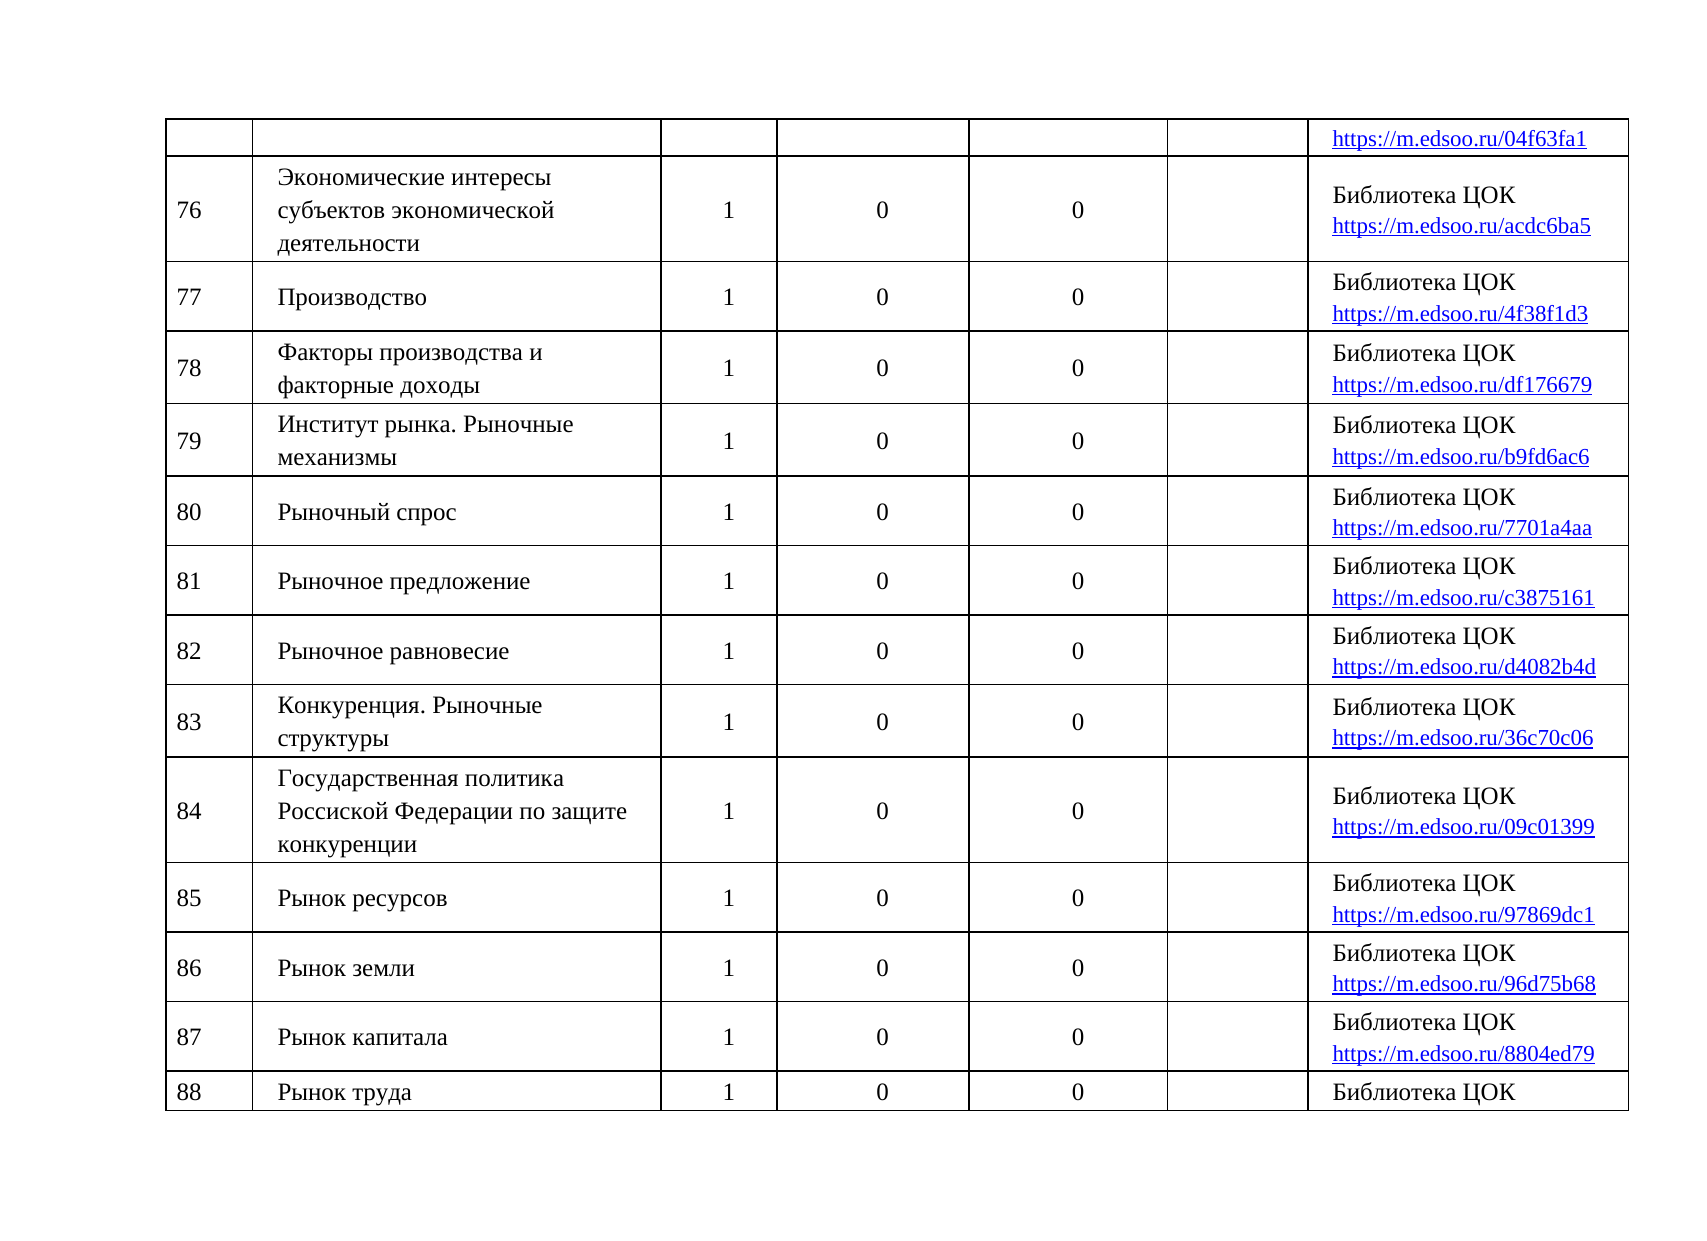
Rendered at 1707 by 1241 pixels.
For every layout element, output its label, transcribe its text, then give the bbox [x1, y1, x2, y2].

table_cell 78 [167, 332, 252, 402]
table_cell 0 [970, 758, 1167, 861]
table_cell Библиотека ЦОК https://m.edsoo.ru/36c70c06 [1309, 685, 1628, 756]
table_cell 1 [662, 332, 776, 402]
table_cell 0 [778, 262, 968, 330]
table_cell 1 [662, 404, 776, 475]
table_cell Рынок земли [253, 933, 660, 1001]
table_cell [1168, 120, 1307, 155]
table_cell 0 [970, 332, 1167, 402]
table_cell 0 [778, 863, 968, 931]
table_cell [1168, 404, 1307, 475]
table_cell 1 [662, 157, 776, 261]
table_cell Библиотека ЦОК https://m.edsoo.ru/b9fd6ac6 [1309, 404, 1628, 475]
table_cell [1168, 933, 1307, 1001]
table_cell 0 [778, 120, 968, 155]
table_cell [1168, 1072, 1307, 1109]
table_cell Библиотека ЦОК https://m.edsoo.ru/c3875161 [1309, 546, 1628, 614]
table_cell 1 [662, 120, 776, 155]
table_cell 75 [167, 120, 252, 155]
table_cell 0 [970, 262, 1167, 330]
table_cell [1168, 332, 1307, 402]
table_cell 77 [167, 262, 252, 330]
table_cell 0 [970, 863, 1167, 931]
table_cell 1 [662, 685, 776, 756]
table_cell 86 [167, 933, 252, 1001]
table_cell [1309, 1072, 1628, 1109]
table_cell [1168, 1002, 1307, 1070]
table_cell 1 [662, 933, 776, 1001]
table_cell Библиотека ЦОК https://m.edsoo.ru/96d75b68 [1309, 933, 1628, 1001]
table_cell 88 [167, 1072, 252, 1109]
table_cell 0 [778, 616, 968, 684]
table_cell 0 [778, 404, 968, 475]
table_cell 0 [970, 546, 1167, 614]
table_cell Институт рынка. Рыночные механизмы [253, 404, 660, 475]
table_cell 87 [167, 1002, 252, 1070]
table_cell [253, 120, 660, 155]
table_cell 0 [970, 157, 1167, 261]
table_cell [1168, 758, 1307, 861]
table_cell 84 [167, 758, 252, 861]
table_cell 80 [167, 477, 252, 544]
table_cell Библиотека ЦОК https://m.edsoo.ru/4f38f1d3 [1309, 262, 1628, 330]
table_cell 81 [167, 546, 252, 614]
table_cell 0 [778, 157, 968, 261]
table_cell 1 [662, 758, 776, 861]
table_cell 1 [662, 863, 776, 931]
table_cell 83 [167, 685, 252, 756]
table_cell [1168, 685, 1307, 756]
table_cell 1 [662, 1002, 776, 1070]
table_cell Конкуренция. Рыночные структуры [253, 685, 660, 756]
table_cell 0 [970, 120, 1167, 155]
table_cell Библиотека ЦОК https://m.edsoo.ru/acdc6ba5 [1309, 157, 1628, 261]
table_cell 1 [662, 1072, 776, 1109]
table_cell 0 [970, 1002, 1167, 1070]
table_cell 79 [167, 404, 252, 475]
table_cell Рынок ресурсов [253, 863, 660, 931]
table_cell [1168, 616, 1307, 684]
table_cell 1 [662, 477, 776, 544]
table_cell Факторы производства и факторные доходы [253, 332, 660, 402]
table_cell 0 [970, 477, 1167, 544]
table_cell [1168, 262, 1307, 330]
table_cell 0 [778, 685, 968, 756]
table_cell Производство [253, 262, 660, 330]
table_cell 0 [970, 685, 1167, 756]
table_cell 0 [778, 1002, 968, 1070]
table_cell 85 [167, 863, 252, 931]
table_cell Рыночный спрос [253, 477, 660, 544]
table_cell [1168, 477, 1307, 544]
table_cell Библиотека ЦОК https://m.edsoo.ru/7701a4aa [1309, 477, 1628, 544]
table_cell Библиотека ЦОК https://m.edsoo.ru/09c01399 [1309, 758, 1628, 861]
table_cell 0 [970, 404, 1167, 475]
table_cell 0 [970, 1072, 1167, 1109]
table_cell 76 [167, 157, 252, 261]
table_cell [1168, 157, 1307, 261]
table_cell Библиотека ЦОК https://m.edsoo.ru/d4082b4d [1309, 616, 1628, 684]
table_cell [1168, 863, 1307, 931]
table_cell Государственная политика Россиской Федерации по защите конкуренции [253, 758, 660, 861]
table_cell Экономические интересы субъектов экономической деятельности [253, 157, 660, 261]
table_cell Рыночное равновесие [253, 616, 660, 684]
table_cell 0 [778, 933, 968, 1001]
table_cell 0 [778, 546, 968, 614]
table_cell 0 [778, 1072, 968, 1109]
table_cell 1 [662, 262, 776, 330]
table_cell Библиотека ЦОК https://m.edsoo.ru/8804ed79 [1309, 1002, 1628, 1070]
table_cell Рыночное предложение [253, 546, 660, 614]
table_cell 0 [970, 616, 1167, 684]
table_cell 1 [662, 546, 776, 614]
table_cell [1309, 120, 1628, 155]
table_cell Рынок труда [253, 1072, 660, 1109]
table_cell 0 [778, 477, 968, 544]
table_cell [1168, 546, 1307, 614]
table_cell 82 [167, 616, 252, 684]
table_cell Рынок капитала [253, 1002, 660, 1070]
table_cell Библиотека ЦОК https://m.edsoo.ru/df176679 [1309, 332, 1628, 402]
table_cell Библиотека ЦОК https://m.edsoo.ru/97869dc1 [1309, 863, 1628, 931]
table_cell 1 [662, 616, 776, 684]
table_cell 0 [778, 332, 968, 402]
table_cell 0 [970, 933, 1167, 1001]
table_cell 0 [778, 758, 968, 861]
